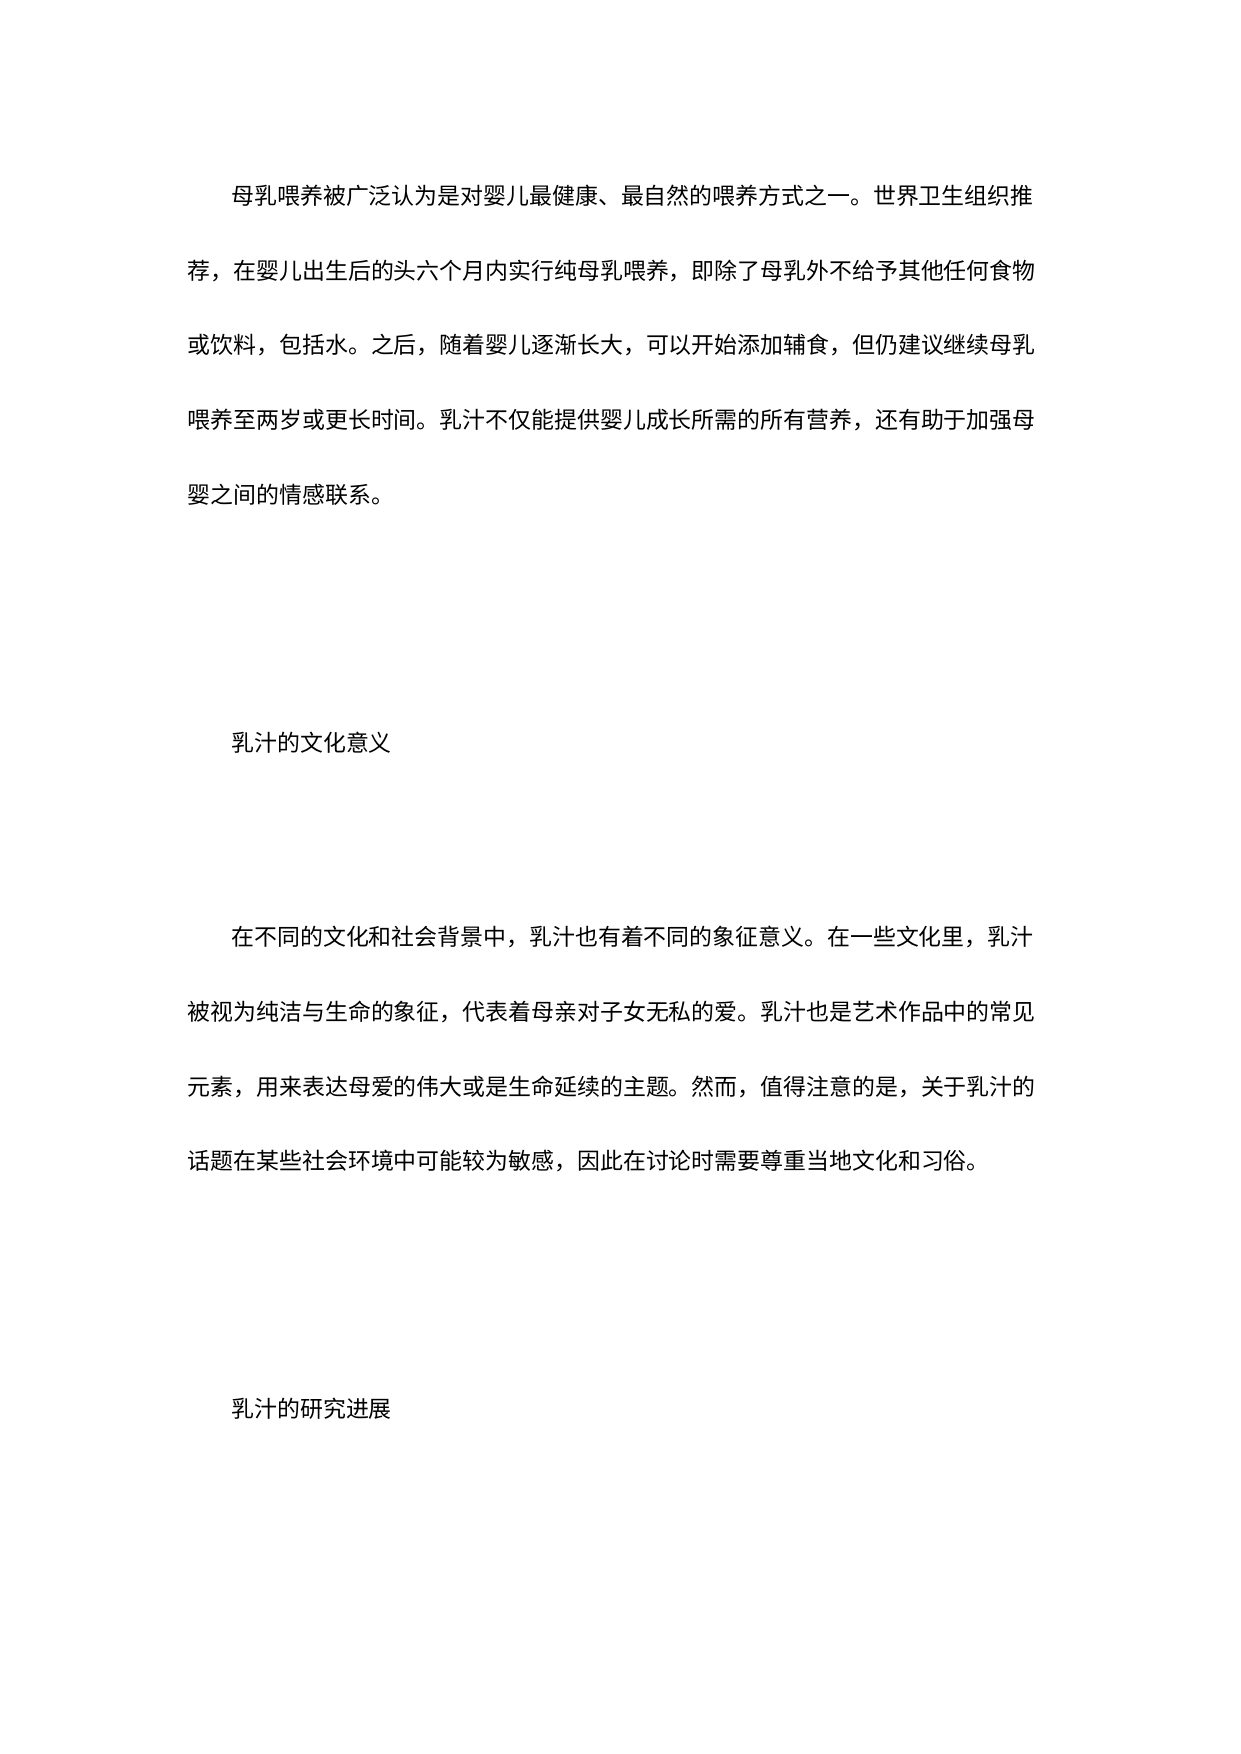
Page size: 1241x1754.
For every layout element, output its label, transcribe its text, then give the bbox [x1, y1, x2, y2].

text 在不同的文化和社会背景中，乳汁也有着不同的象征意义。在一些文化里，乳汁被视为纯洁与生命的象征，代表着母亲对子女无私的爱。乳汁也是艺术作品中的常见元素，用来表达母爱的伟大或是生命延续的主题。然而，值得注意的是，关于乳汁的话题在某些社会环境中可能较为敏感，因此在讨论时需要尊重当地文化和习俗。 [187, 903, 1053, 1192]
text 乳汁的研究进展 [187, 1375, 1053, 1440]
text 乳汁的文化意义 [187, 709, 1053, 774]
text 母乳喂养被广泛认为是对婴儿最健康、最自然的喂养方式之一。世界卫生组织推荐，在婴儿出生后的头六个月内实行纯母乳喂养，即除了母乳外不给予其他任何食物或饮料，包括水。之后，随着婴儿逐渐长大，可以开始添加辅食，但仍建议继续母乳喂养至两岁或更长时间。乳汁不仅能提供婴儿成长所需的所有营养，还有助于加强母婴之间的情感联系。 [187, 162, 1053, 526]
